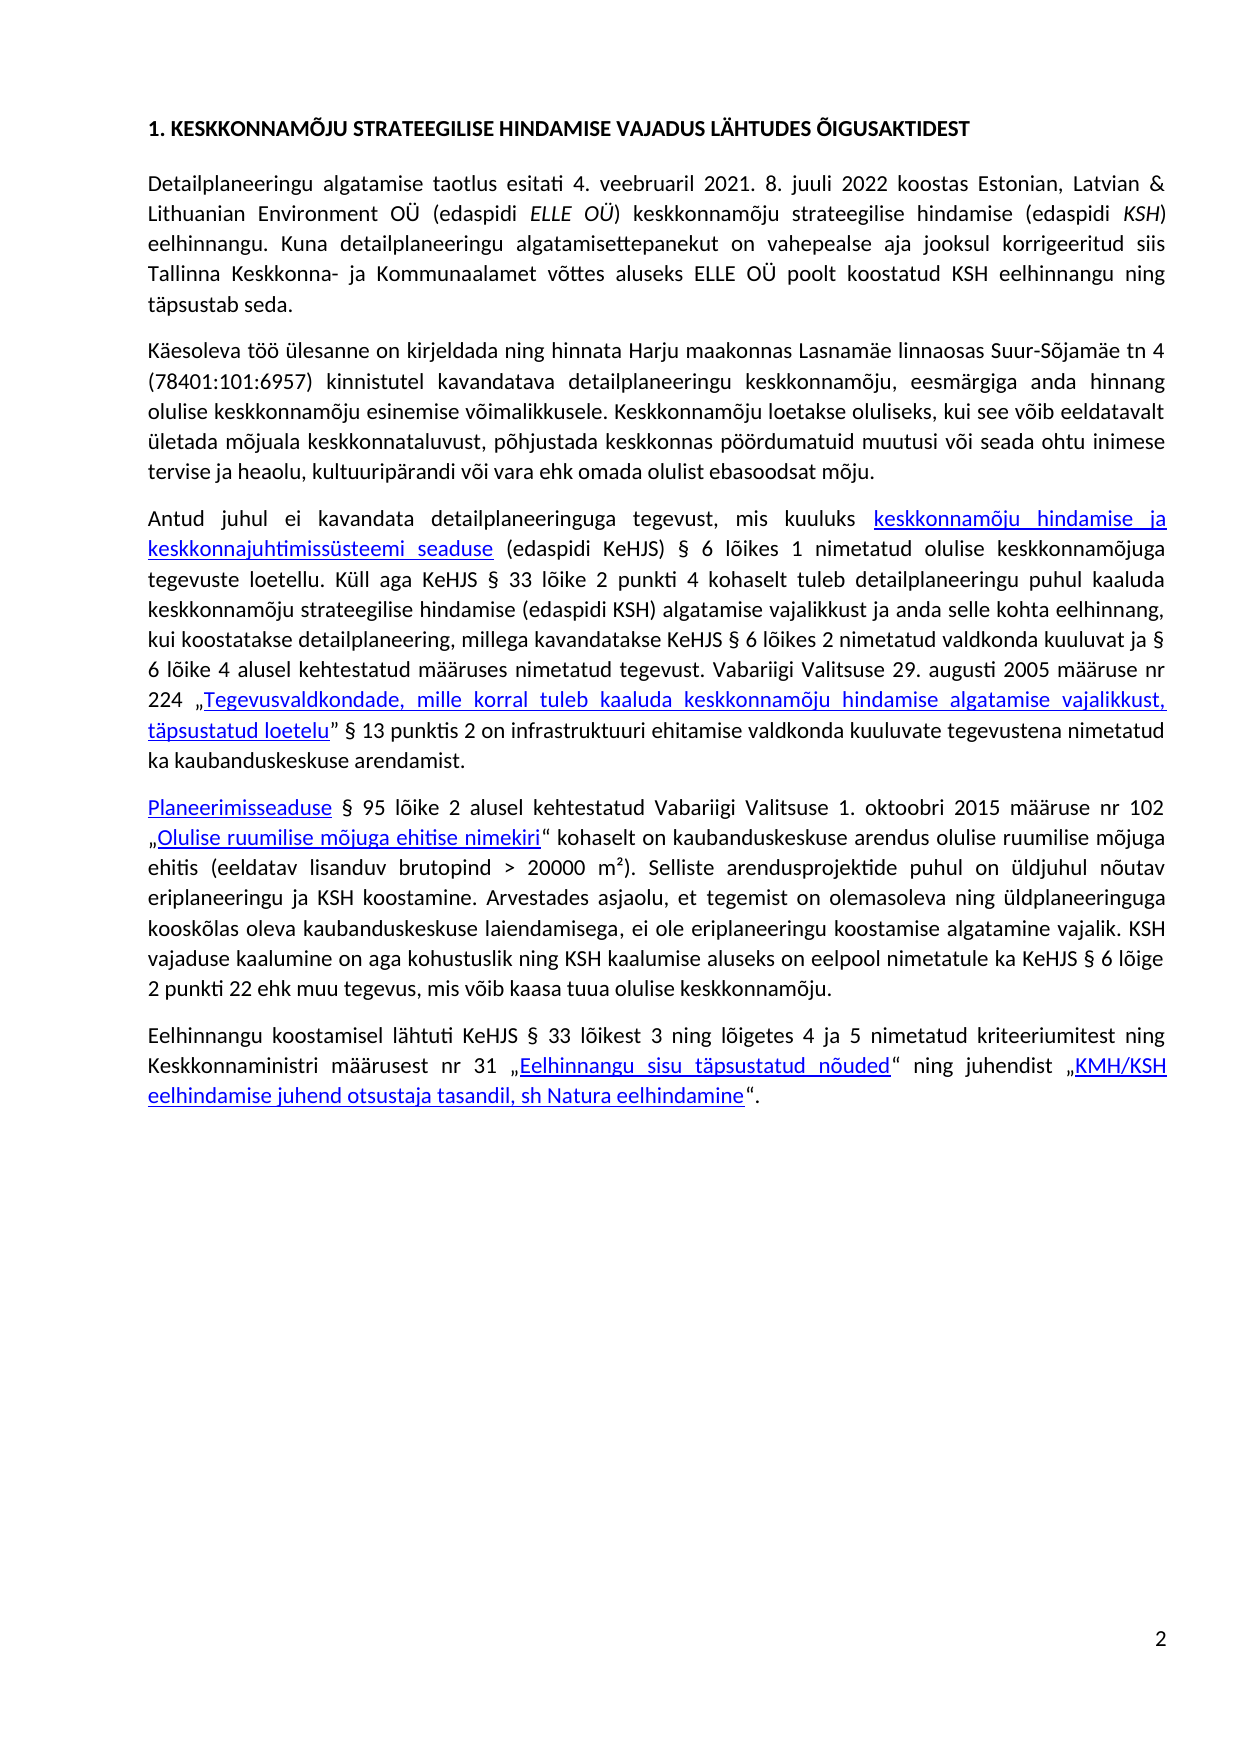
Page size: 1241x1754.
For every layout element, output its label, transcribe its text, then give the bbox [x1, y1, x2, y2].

text Antud juhul ei kavandata detailplaneeringuga tegevust, mis kuuluks keskkonnamõju hindamise ja keskkonnajuhtimissüsteemi seaduse (edaspidi KeHJS) § 6 lõikes 1 nimetatud olulise keskkonnamõjuga tegevuste loetellu. Küll aga KeHJS § 33 lõike 2 punkti 4 kohaselt tuleb detailplaneeringu puhul kaaluda keskkonnamõju strateegilise hindamise (edaspidi KSH) algatamise vajalikkust ja anda selle kohta eelhinnang, kui koostatakse detailplaneering, millega kavandatakse KeHJS § 6 lõikes 2 nimetatud valdkonda kuuluvat ja § 6 lõike 4 alusel kehtestatud määruses nimetatud tegevust. Vabariigi Valitsuse 29. augusti 2005 määruse nr 224 „Tegevusvaldkondade, mille korral tuleb kaaluda keskkonnamõju hindamise algatamise vajalikkust, täpsustatud loetelu” § 13 punktis 2 on infrastruktuuri ehitamise valdkonda kuuluvate tegevustena nimetatud ka kaubanduskeskuse arendamist. [148, 504, 1167, 774]
text Detailplaneeringu algatamise taotlus esitati 4. veebruaril 2021. 8. juuli 2022 koostas Estonian, Latvian & Lithuanian Environment OÜ (edaspidi ELLE OÜ) keskkonnamõju strateegilise hindamise (edaspidi KSH) eelhinnangu. Kuna detailplaneeringu algatamisettepanekut on vahepealse aja jooksul korrigeeritud siis Tallinna Keskkonna- ja Kommunaalamet võttes aluseks ELLE OÜ poolt koostatud KSH eelhinnangu ning täpsustab seda. [148, 169, 1167, 318]
text Eelhinnangu koostamisel lähtuti KeHJS § 33 lõikest 3 ning lõigetes 4 ja 5 nimetatud kriteeriumitest ning Keskkonnaministri määrusest nr 31 „Eelhinnangu sisu täpsustatud nõuded“ ning juhendist „KMH/KSH eelhindamise juhend otsustaja tasandil, sh Natura eelhindamine“. [148, 1021, 1167, 1109]
subtitle 1. KESKKONNAMÕJU STRATEEGILISE HINDAMISE VAJADUS LÄHTUDES ÕIGUSAKTIDEST [148, 114, 1167, 142]
text Planeerimisseaduse § 95 lõike 2 alusel kehtestatud Vabariigi Valitsuse 1. oktoobri 2015 määruse nr 102 „Olulise ruumilise mõjuga ehitise nimekiri“ kohaselt on kaubanduskeskuse arendus olulise ruumilise mõjuga ehitis (eeldatav lisanduv brutopind > 20000 m²). Selliste arendusprojektide puhul on üldjuhul nõutav eriplaneeringu ja KSH koostamine. Arvestades asjaolu, et tegemist on olemasoleva ning üldplaneeringuga kooskõlas oleva kaubanduskeskuse laiendamisega, ei ole eriplaneeringu koostamise algatamine vajalik. KSH vajaduse kaalumine on aga kohustuslik ning KSH kaalumise aluseks on eelpool nimetatule ka KeHJS § 6 lõige 2 punkti 22 ehk muu tegevus, mis võib kaasa tuua olulise keskkonnamõju. [148, 793, 1167, 1002]
text Käesoleva töö ülesanne on kirjeldada ning hinnata Harju maakonnas Lasnamäe linnaosas Suur-Sõjamäe tn 4 (78401:101:6957) kinnistutel kavandatava detailplaneeringu keskkonnamõju, eesmärgiga anda hinnang olulise keskkonnamõju esinemise võimalikkusele. Keskkonnamõju loetakse oluliseks, kui see võib eeldatavalt ületada mõjuala keskkonnataluvust, põhjustada keskkonnas pöördumatuid muutusi või seada ohtu inimese tervise ja heaolu, kultuuripärandi või vara ehk omada olulist ebasoodsat mõju. [148, 337, 1167, 485]
